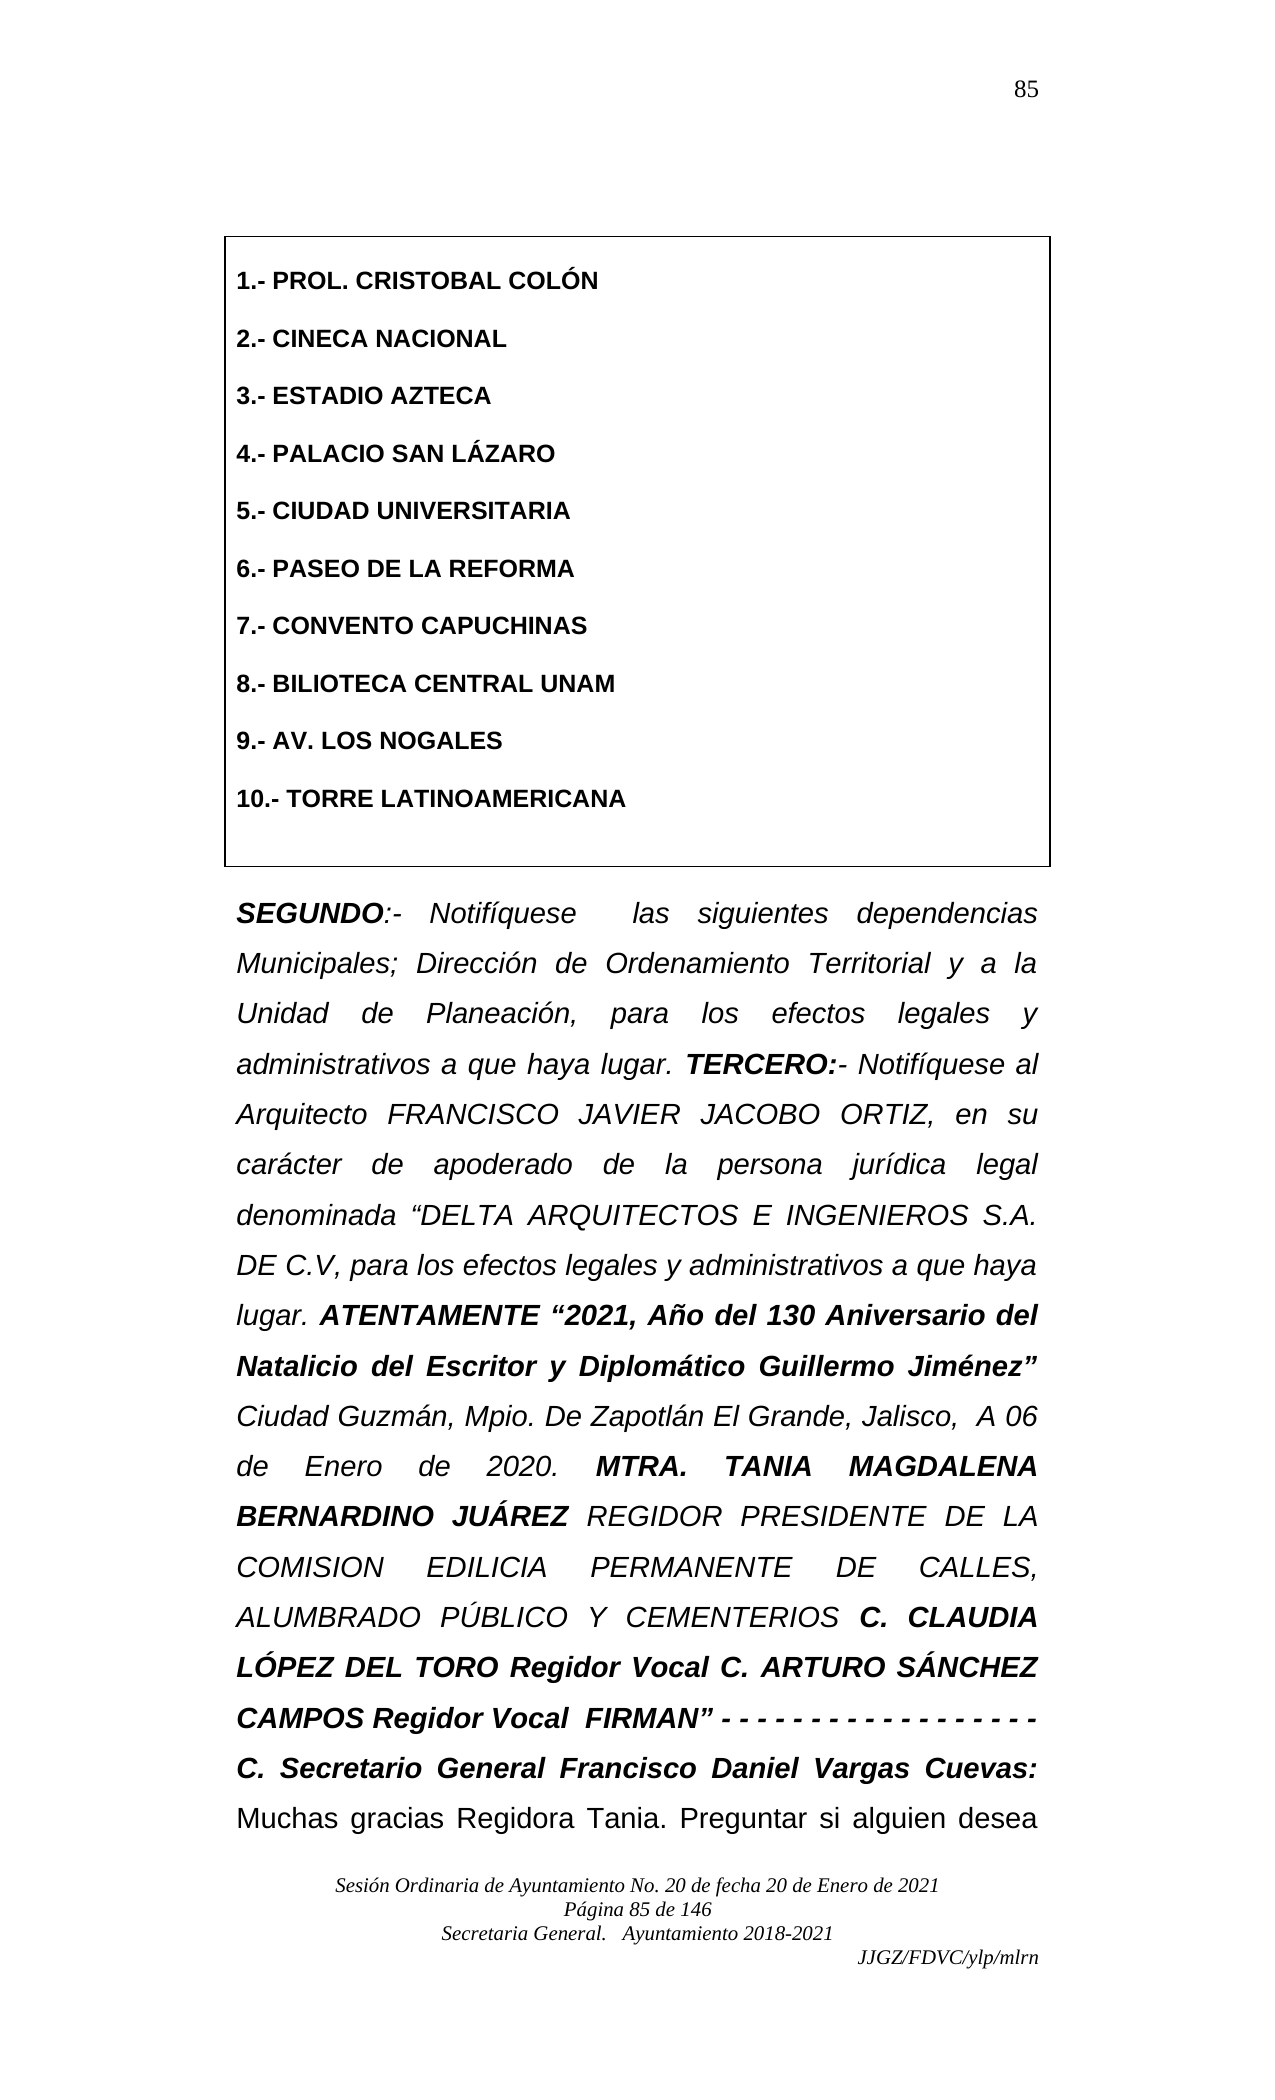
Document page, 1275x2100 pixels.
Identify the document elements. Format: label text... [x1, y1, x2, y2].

table_cell 1.- PROL. CRISTOBAL COLÓN 2.- CINECA NACIONAL 3.- ESTADIO AZTECA 4.- PALACIO SAN LÁZARO 5.- CIUDAD UNIVERSITARIA 6.- PASEO DE LA REFORMA 7.- CONVENTO CAPUCHINAS 8.- BILIOTECA CENTRAL UNAM 9.- AV. LOS NOGALES 10.- TORRE LATINOAMERICANA [226, 237, 1049, 866]
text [236, 896, 1039, 1835]
